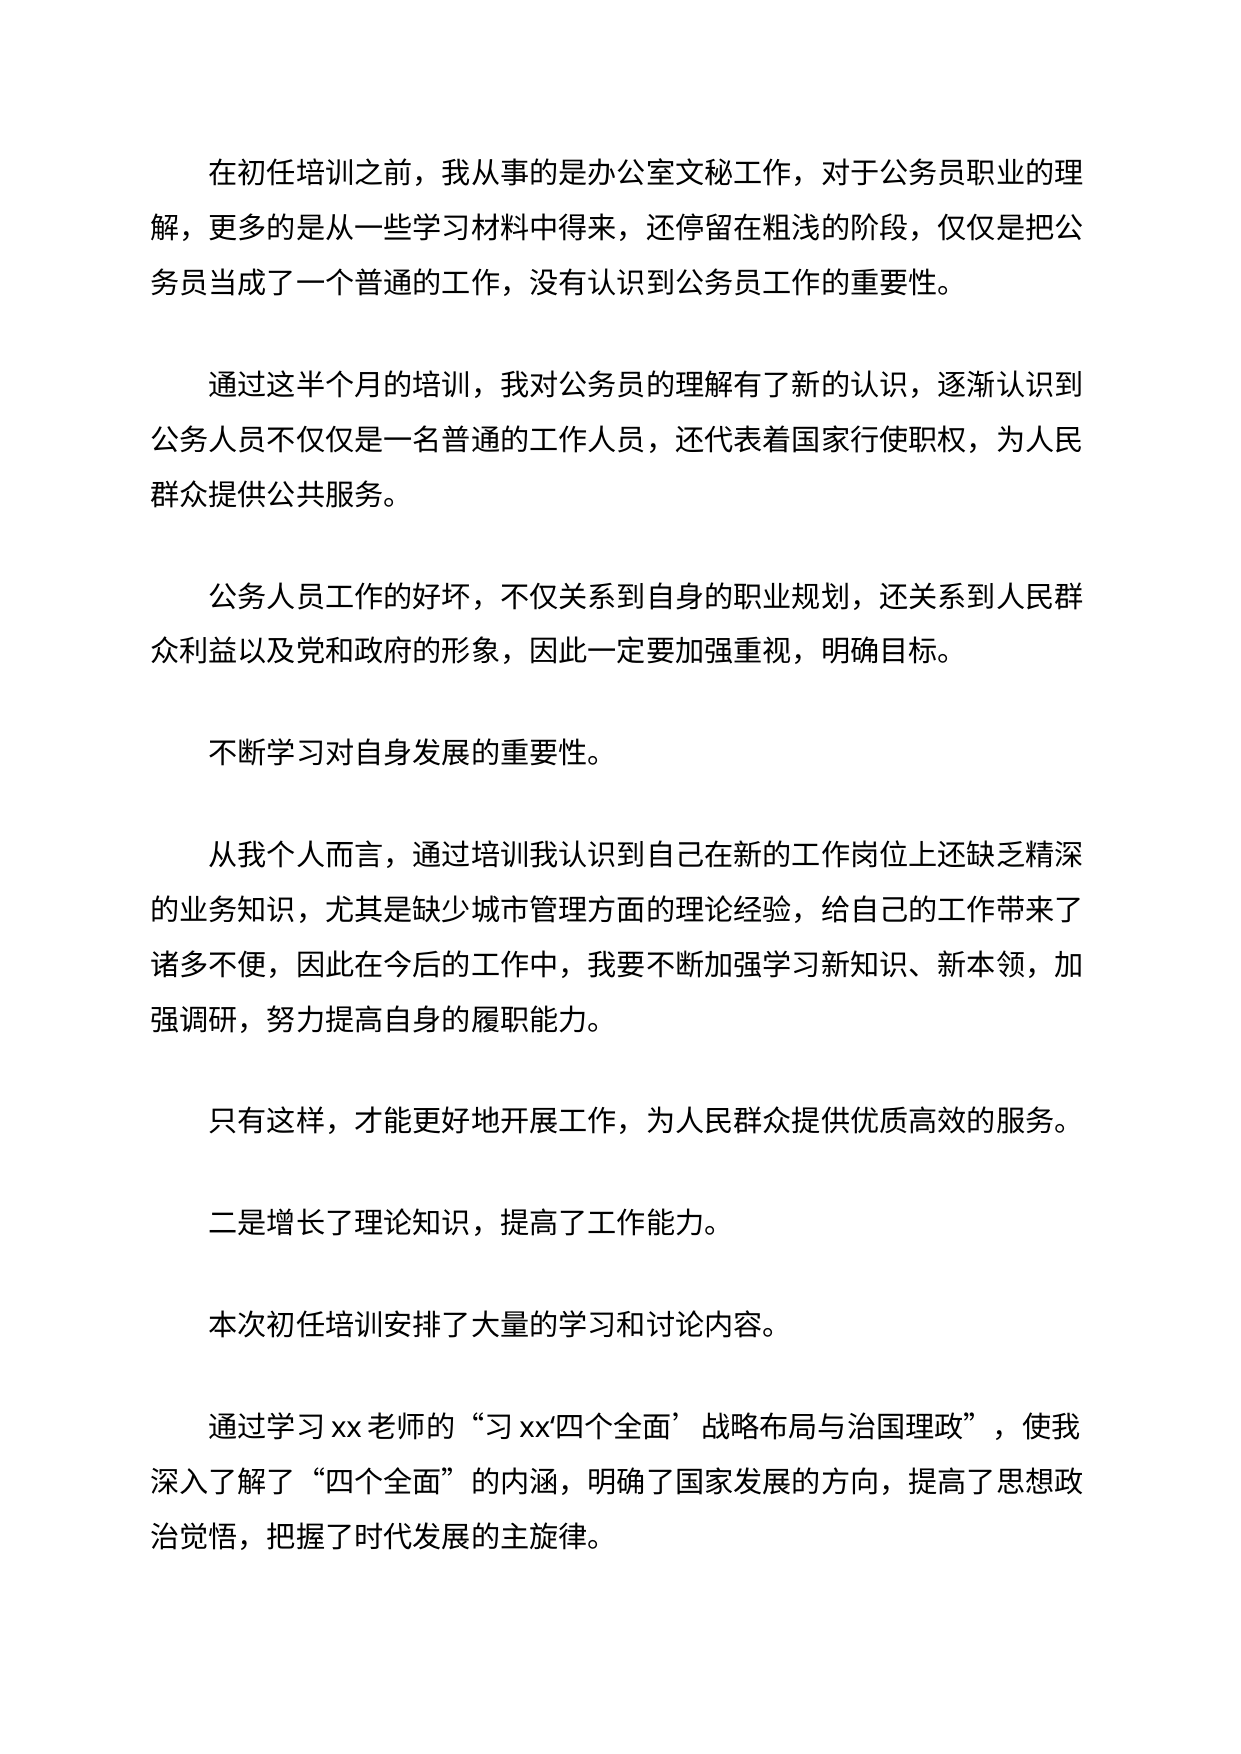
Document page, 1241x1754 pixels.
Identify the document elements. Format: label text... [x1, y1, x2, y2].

text 通过学习xx老师的“习xx‘四个全面’战略布局与治国理政”，使我深入了解了“四个全面”的内涵，明确了国家发展的方向，提高了思想政治觉悟，把握了时代发展的主旋律。 [150, 1403, 1090, 1556]
text 公务人员工作的好坏，不仅关系到自身的职业规划，还关系到人民群众利益以及党和政府的形象，因此一定要加强重视，明确目标。 [150, 573, 1090, 670]
text 通过这半个月的培训，我对公务员的理解有了新的认识，逐渐认识到公务人员不仅仅是一名普通的工作人员，还代表着国家行使职权，为人民群众提供公共服务。 [150, 362, 1090, 514]
text 不断学习对自身发展的重要性。 [150, 730, 1090, 772]
text 在初任培训之前，我从事的是办公室文秘工作，对于公务员职业的理解，更多的是从一些学习材料中得来，还停留在粗浅的阶段，仅仅是把公务员当成了一个普通的工作，没有认识到公务员工作的重要性。 [150, 150, 1090, 302]
text 本次初任培训安排了大量的学习和讨论内容。 [150, 1302, 1090, 1344]
text 只有这样，才能更好地开展工作，为人民群众提供优质高效的服务。 [150, 1098, 1090, 1140]
text 从我个人而言，通过培训我认识到自己在新的工作岗位上还缺乏精深的业务知识，尤其是缺少城市管理方面的理论经验，给自己的工作带来了诸多不便，因此在今后的工作中，我要不断加强学习新知识、新本领，加强调研，努力提高自身的履职能力。 [150, 832, 1090, 1038]
text 二是增长了理论知识，提高了工作能力。 [150, 1200, 1090, 1242]
